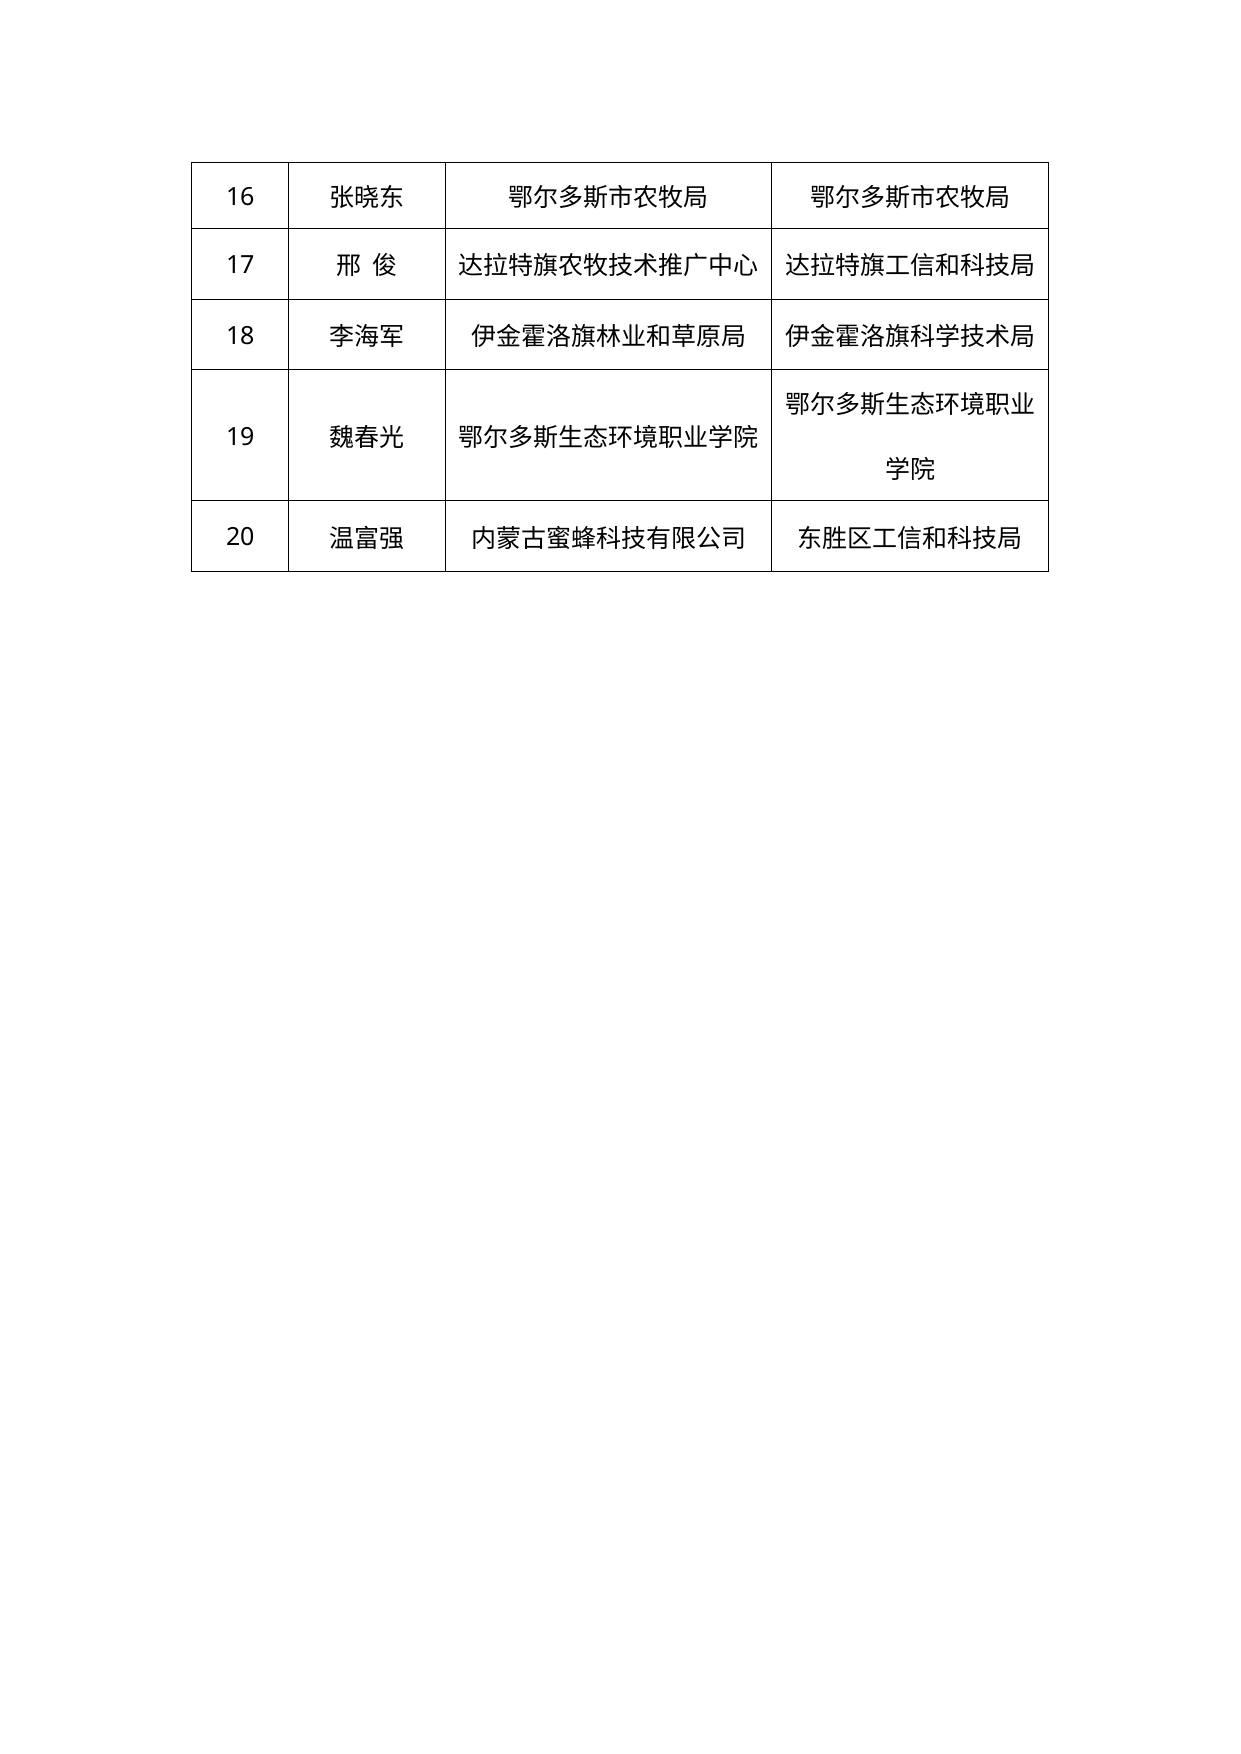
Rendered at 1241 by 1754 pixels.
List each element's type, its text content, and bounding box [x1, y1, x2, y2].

table_cell 17 [192, 229, 288, 299]
table_cell 温富强 [289, 501, 445, 571]
table_cell 东胜区工信和科技局 [772, 501, 1048, 571]
table_cell 19 [192, 370, 288, 500]
table_cell 鄂尔多斯市农牧局 [772, 163, 1048, 228]
table_cell 魏春光 [289, 370, 445, 500]
table_cell 伊金霍洛旗林业和草原局 [446, 300, 771, 369]
table_cell 伊金霍洛旗科学技术局 [772, 300, 1048, 369]
table_cell 内蒙古蜜蜂科技有限公司 [446, 501, 771, 571]
table_cell 18 [192, 300, 288, 369]
table_cell 鄂尔多斯生态环境职业学院 [772, 370, 1048, 500]
table_cell 邢 俊 [289, 229, 445, 299]
table_cell 张晓东 [289, 163, 445, 228]
table_cell 达拉特旗农牧技术推广中心 [446, 229, 771, 299]
table_cell 鄂尔多斯生态环境职业学院 [446, 370, 771, 500]
table_cell 李海军 [289, 300, 445, 369]
table_cell 鄂尔多斯市农牧局 [446, 163, 771, 228]
table_cell 16 [192, 163, 288, 228]
table_cell 达拉特旗工信和科技局 [772, 229, 1048, 299]
table_cell 20 [192, 501, 288, 571]
